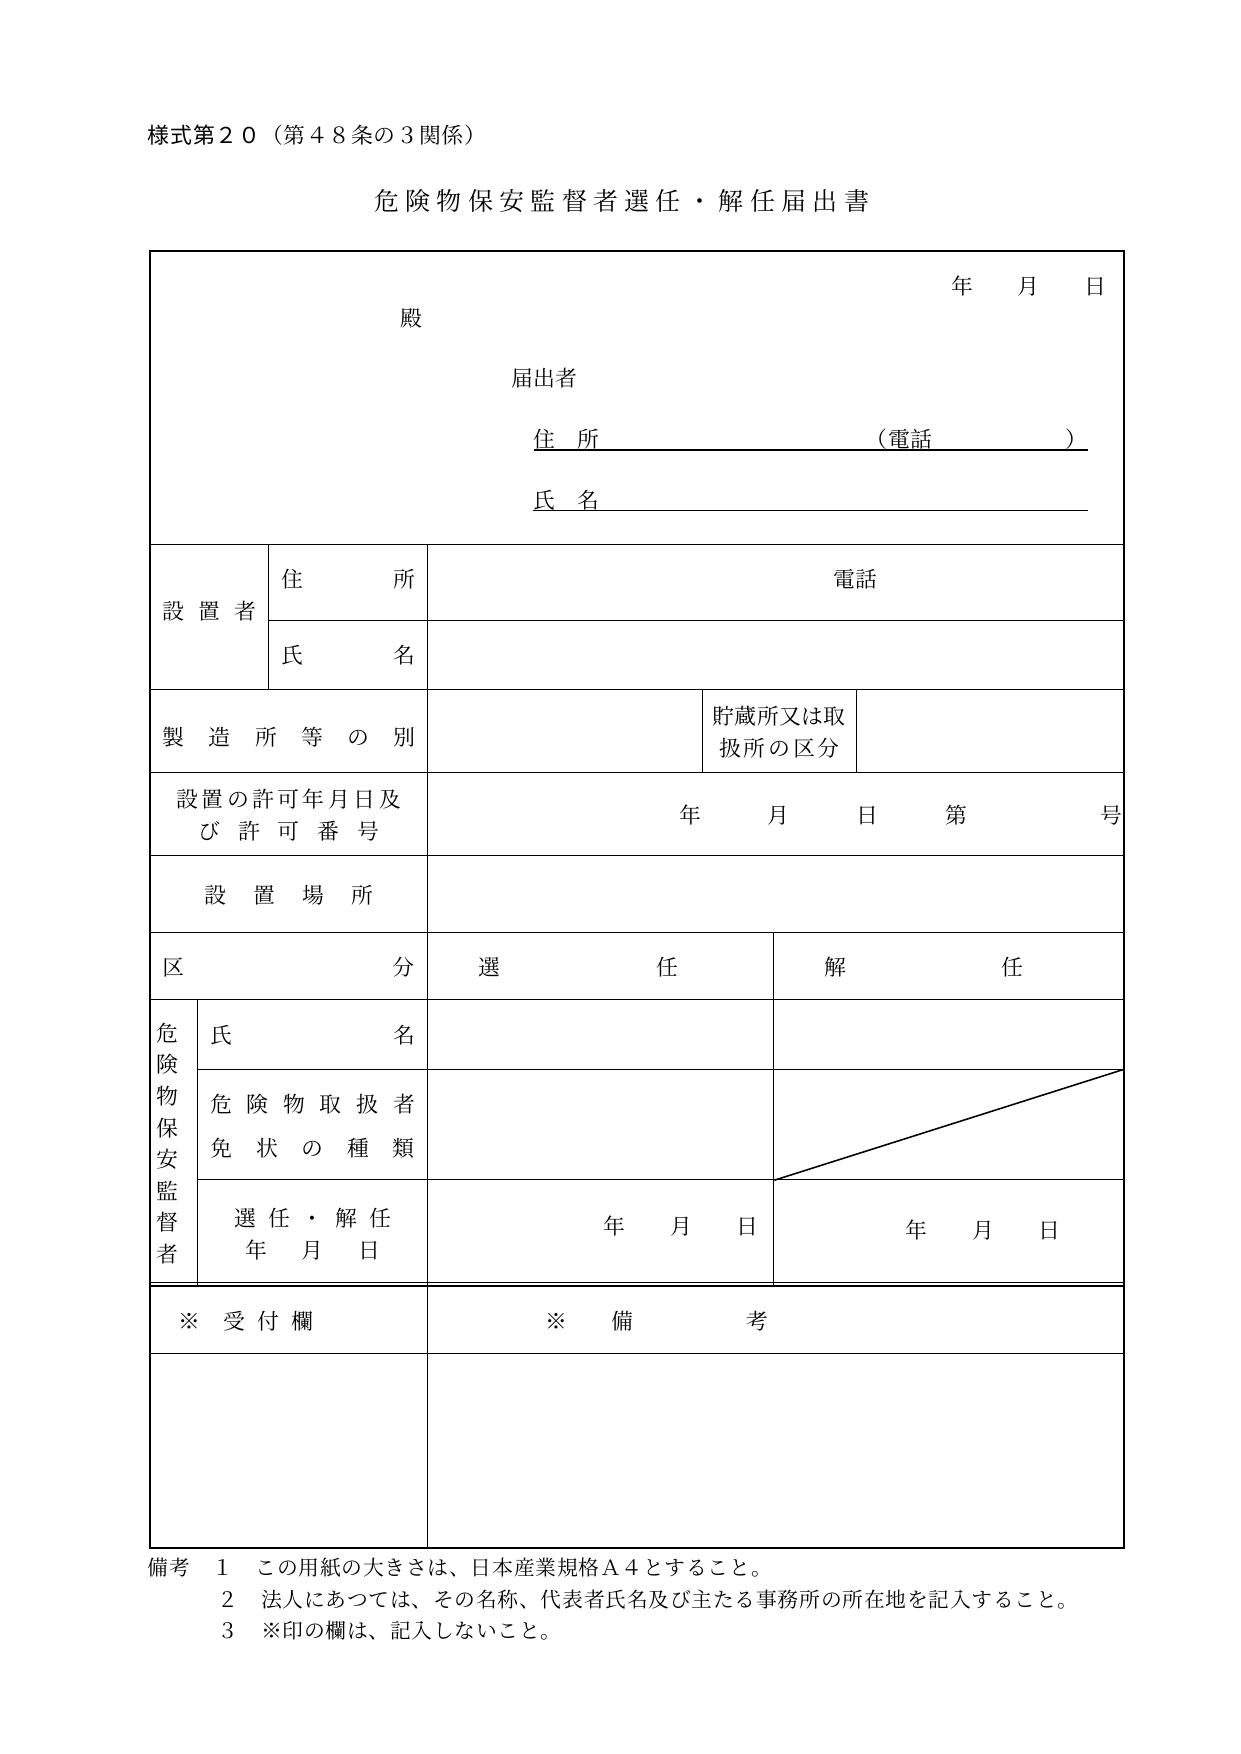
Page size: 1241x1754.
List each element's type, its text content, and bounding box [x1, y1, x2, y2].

table_cell 電話 [428, 545, 1123, 619]
text ３ ※印の欄は、記入しないこと。 [218, 1613, 1096, 1645]
table_cell 年 月 日 [428, 1180, 773, 1282]
table_cell [428, 1000, 773, 1069]
table_cell 設置の許可年月日及 び許可番号 [151, 773, 427, 854]
text ２ 法人にあつては、その名称、代表者氏名及び主たる事務所の所在地を記入すること。 [218, 1581, 1096, 1613]
table_cell 氏 名 [269, 621, 427, 689]
table_cell 住 所 [269, 545, 427, 619]
text 危険物保安監督者選任・解任届出書 [148, 182, 1096, 218]
table_cell [428, 856, 1123, 932]
table_cell 氏 名 [198, 1000, 427, 1069]
table_cell [857, 690, 1123, 772]
table_cell [774, 1000, 1123, 1069]
text 様式第２０（第４８条の３関係） [148, 118, 989, 150]
table_cell 設置場所 [151, 856, 427, 932]
table_cell [151, 1354, 427, 1547]
table_cell [788, 1071, 1123, 1178]
table_cell 危険物取扱者 免状の種類 [198, 1070, 427, 1178]
table_cell 区 分 [151, 933, 427, 999]
text 備考 １ この用紙の大きさは、日本産業規格Ａ４とすること。 [148, 1549, 1096, 1581]
table_cell [428, 621, 1123, 689]
table_cell 設置者 [151, 545, 268, 689]
table_cell 危 険 物 保 安 監 督 者 [151, 1000, 197, 1282]
table_cell 年 月 日 第 号 [428, 773, 1123, 854]
table_cell 製造所等の別 [151, 690, 427, 772]
table_cell [774, 1070, 1116, 1178]
table_cell 選 任 [428, 933, 773, 999]
table_cell [428, 1070, 773, 1178]
table_cell 解 任 [774, 933, 1123, 999]
table_cell ※ 受 付 欄 [151, 1287, 427, 1352]
table_header 年 月 日 殿 届出者 住 所 （電話 ） 氏 名 [151, 252, 1123, 544]
table_cell 貯蔵所又は取 扱所の区分 [703, 690, 856, 772]
table_cell [428, 690, 702, 772]
table_cell 年 月 日 [774, 1180, 1123, 1282]
table_cell [428, 1354, 1123, 1547]
table_cell ※ 備 考 [428, 1287, 1123, 1352]
table_cell 選任・解任 年月日 [198, 1180, 427, 1282]
